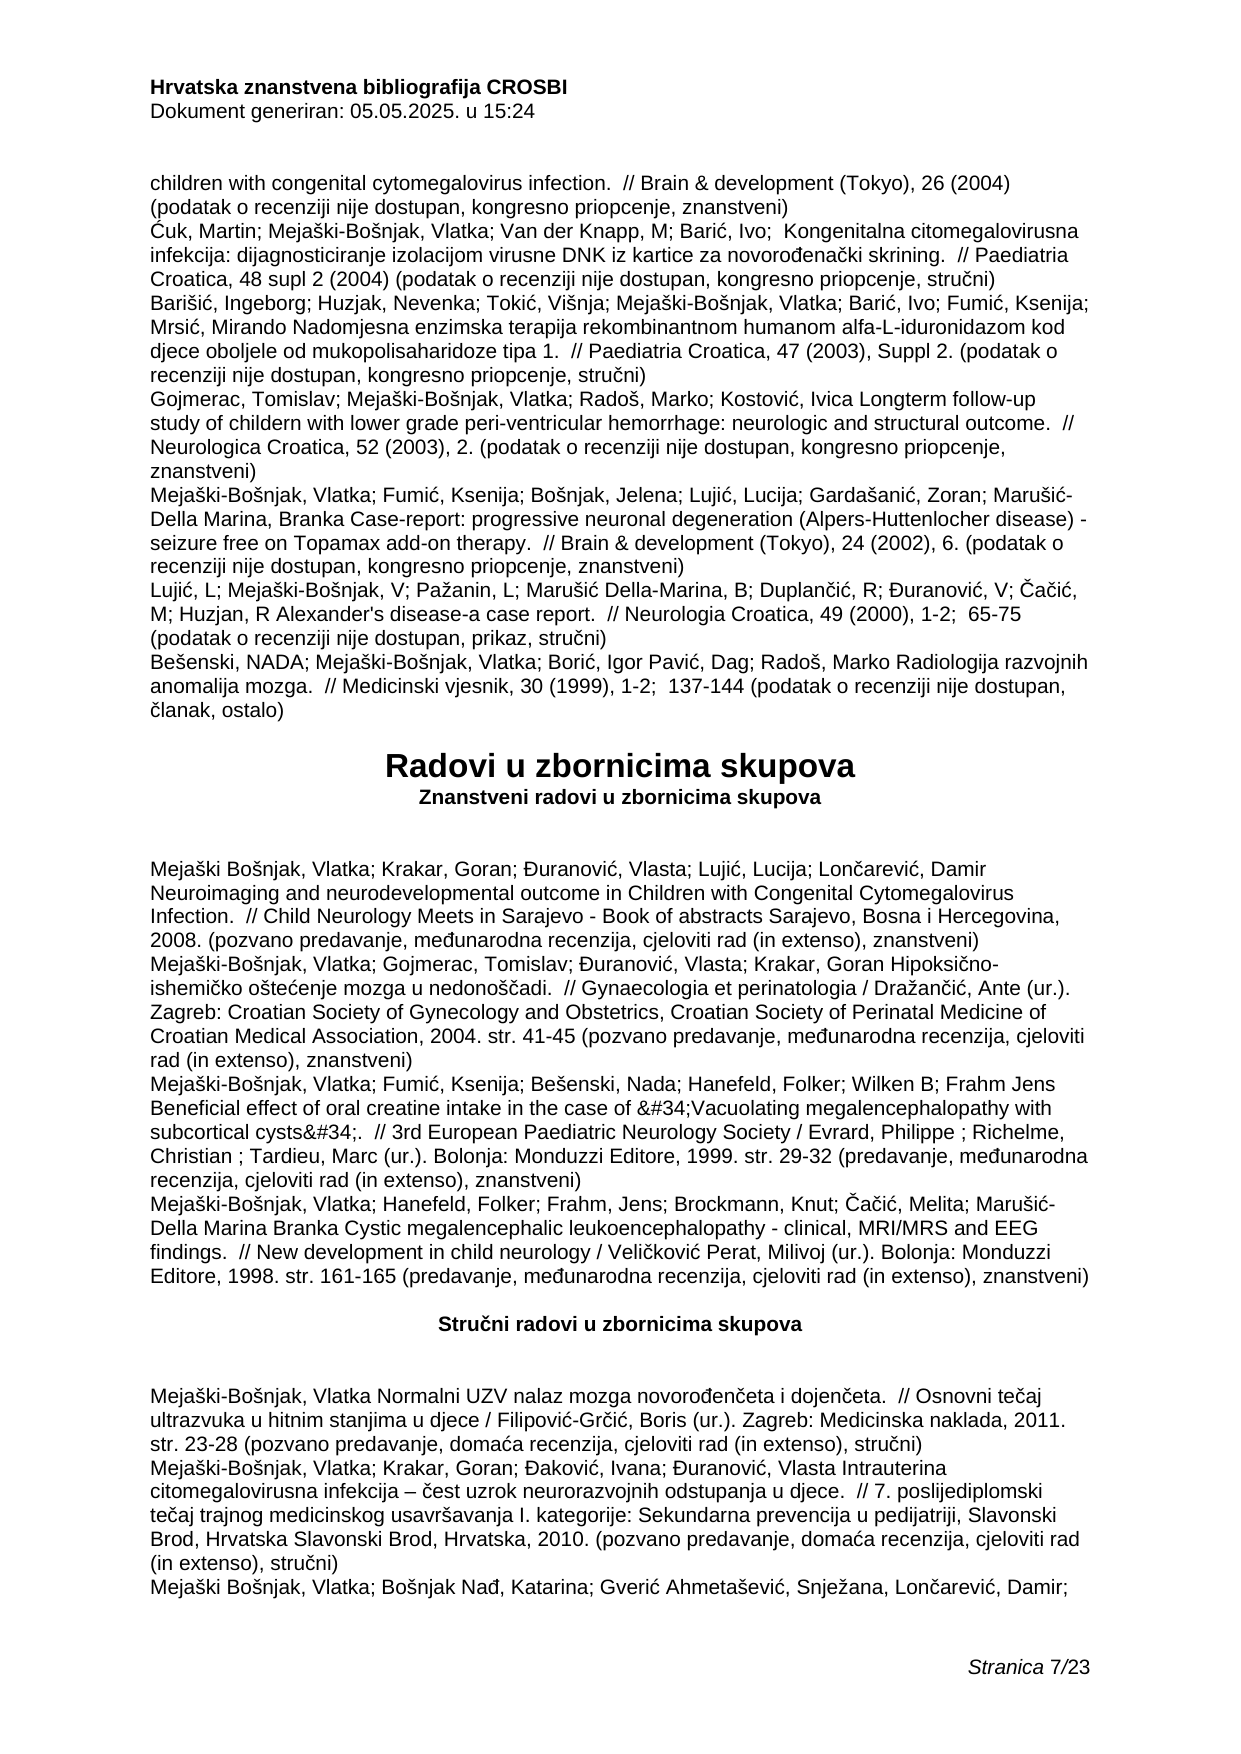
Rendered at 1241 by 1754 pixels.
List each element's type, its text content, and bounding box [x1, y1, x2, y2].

subtitle Znanstveni radovi u zbornicima skupova [150, 784, 1090, 808]
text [150, 171, 1090, 219]
text Mejaški-Bošnjak, Vlatka; Fumić, Ksenija; Bešenski, Nada; Hanefeld, Folker; Wilken B; Frahm Jens [150, 1072, 1090, 1192]
text Mejaški-Bošnjak, Vlatka [150, 1383, 1090, 1455]
text Gojmerac, Tomislav; Mejaški-Bošnjak, Vlatka; Radoš, Marko; Kostović, Ivica [150, 387, 1090, 482]
text Barišić, Ingeborg; Huzjak, Nevenka; Tokić, Višnja; Mejaški-Bošnjak, Vlatka; Barić, Ivo; Fumić, Ksenija; Mrsić, Mirando [150, 291, 1090, 387]
text Mejaški-Bošnjak, Vlatka; Hanefeld, Folker; Frahm, Jens; Brockmann, Knut; Čačić, Melita; Marušić-Della Marina Branka [150, 1192, 1090, 1288]
text Ćuk, Martin; Mejaški-Bošnjak, Vlatka; Van der Knapp, M; Barić, Ivo; [150, 219, 1090, 291]
subtitle Radovi u zbornicima skupova [150, 746, 1090, 784]
text Lujić, L; Mejaški-Bošnjak, V; Pažanin, L; Marušić Della-Marina, B; Duplančić, R; Đuranović, V; Čačić, M; Huzjan, R [150, 578, 1090, 650]
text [150, 1575, 1090, 1599]
text Mejaški-Bošnjak, Vlatka; Krakar, Goran; Đaković, Ivana; Đuranović, Vlasta [150, 1455, 1090, 1575]
text Mejaški-Bošnjak, Vlatka; Gojmerac, Tomislav; Đuranović, Vlasta; Krakar, Goran [150, 952, 1090, 1072]
text Mejaški Bošnjak, Vlatka; Krakar, Goran; Đuranović, Vlasta; Lujić, Lucija; Lončarević, Damir [150, 856, 1090, 952]
subtitle Stručni radovi u zbornicima skupova [150, 1312, 1090, 1336]
text Bešenski, NADA; Mejaški-Bošnjak, Vlatka; Borić, Igor Pavić, Dag; Radoš, Marko [150, 650, 1090, 722]
text Mejaški-Bošnjak, Vlatka; Fumić, Ksenija; Bošnjak, Jelena; Lujić, Lucija; Gardašanić, Zoran; Marušić-Della Marina, Branka [150, 482, 1090, 578]
